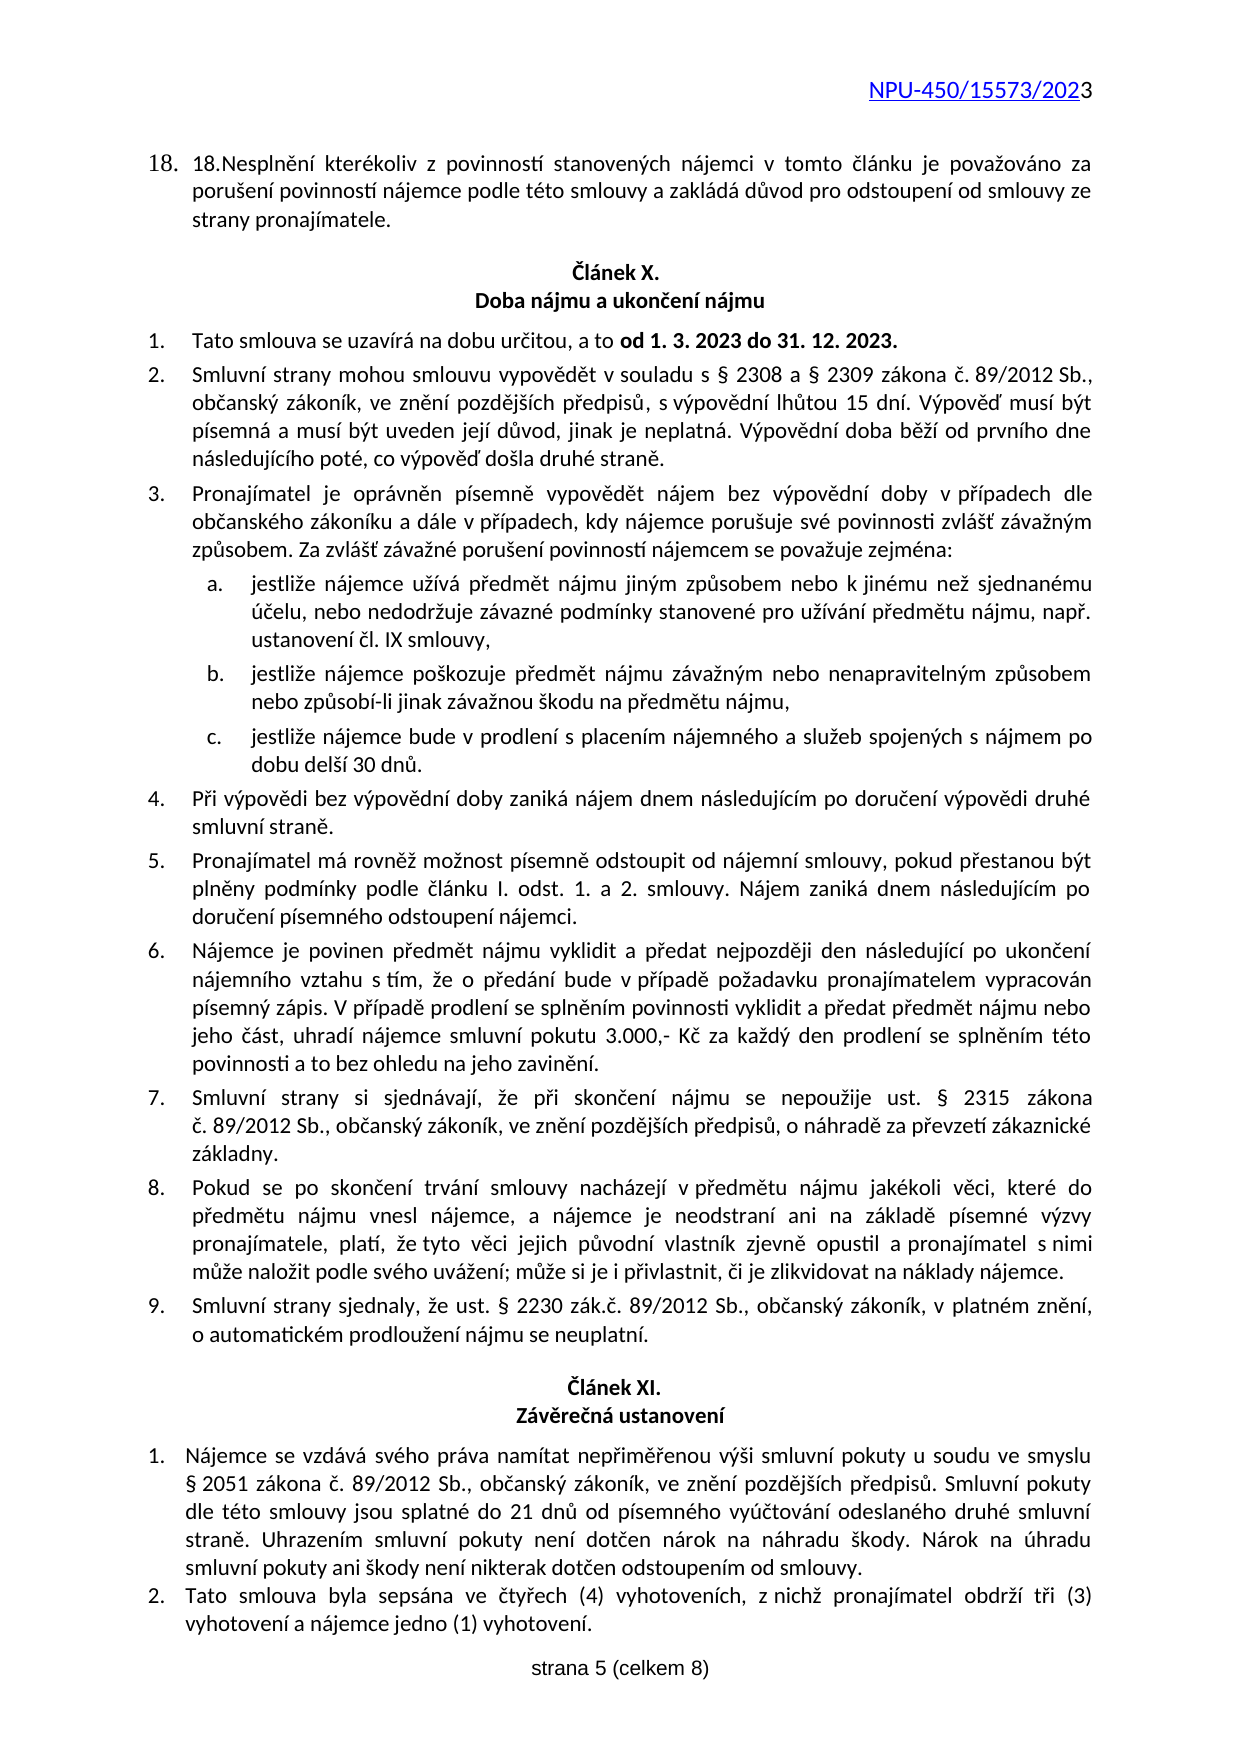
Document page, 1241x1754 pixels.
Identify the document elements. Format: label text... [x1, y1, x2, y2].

text jestliže nájemce bude v prodlení s placením nájemného a služeb spojených s nájmem po dobu delší 30 dnů. [207, 722, 1093, 778]
list Tato smlouva byla sepsána ve čtyřech (4) vyhotoveních, z nichž pronajímatel obdrží tři (3) vyhotovení a nájemce jedno (1) vyhotovení. [148, 1581, 1093, 1637]
subtitle Závěrečná ustanovení [148, 1373, 1093, 1429]
text Při výpovědi bez výpovědní doby zaniká nájem dnem následujícím po doručení výpovědi druhé smluvní straně. [148, 784, 1093, 840]
list Nájemce se vzdává svého práva namítat nepřiměřenou výši smluvní pokuty u soudu ve smyslu § 2051 zákona č. 89/2012 Sb., občanský zákoník, ve znění pozdějších předpisů. Smluvní pokuty dle této smlouvy jsou splatné do 21 dnů od písemného vyúčtování odeslaného druhé smluvní straně. Uhrazením smluvní pokuty není dotčen nárok na náhradu škody. Nárok na úhradu smluvní pokuty ani škody není nikterak dotčen odstoupením od smlouvy. [148, 1441, 1093, 1581]
text Nájemce je povinen předmět nájmu vyklidit a předat nejpozději den následující po ukončení nájemního vztahu s tím, že o předání bude v případě požadavku pronajímatelem vypracován písemný zápis. V případě prodlení se splněním povinnosti vyklidit a předat předmět nájmu nebo jeho část, uhradí nájemce smluvní pokutu 3.000,- Kč za každý den prodlení se splněním této povinnosti a to bez ohledu na jeho zavinění. [148, 937, 1093, 1077]
text jestliže nájemce užívá předmět nájmu jiným způsobem nebo k jinému než sjednanému účelu, nebo nedodržuje závazné podmínky stanovené pro užívání předmětu nájmu, např. ustanovení čl. IX smlouvy, [207, 569, 1093, 653]
text Tato smlouva se uzavírá na dobu určitou, a to od 1. 3. 2023 do 31. 12. 2023. [148, 326, 1093, 354]
subtitle Doba nájmu a ukončení nájmu [148, 258, 1093, 314]
text Smluvní strany si sjednávají, že při skončení nájmu se nepoužije ust. § 2315 zákona č. 89/2012 Sb., občanský zákoník, ve znění pozdějších předpisů, o náhradě za převzetí zákaznické základny. [148, 1083, 1093, 1167]
text Smluvní strany mohou smlouvu vypovědět v souladu s § 2308 a § 2309 zákona č. 89/2012 Sb., občanský zákoník, ve znění pozdějších předpisů, s výpovědní lhůtou 15 dní. Výpověď musí být písemná a musí být uveden její důvod, jinak je neplatná. Výpovědní doba běží od prvního dne následujícího poté, co výpověď došla druhé straně. [148, 361, 1093, 473]
text Smluvní strany sjednaly, že ust. § 2230 zák.č. 89/2012 Sb., občanský zákoník, v platném znění, o automatickém prodloužení nájmu se neuplatní. [148, 1292, 1093, 1348]
text jestliže nájemce poškozuje předmět nájmu závažným nebo nenapravitelným způsobem nebo způsobí-li jinak závažnou škodu na předmětu nájmu, [207, 659, 1093, 716]
text Pronajímatel je oprávněn písemně vypovědět nájem bez výpovědní doby v případech dle občanského zákoníku a dále v případech, kdy nájemce porušuje své povinnosti zvlášť závažným způsobem. Za zvlášť závažné porušení povinností nájemcem se považuje zejména: [148, 479, 1093, 563]
text Pokud se po skončení trvání smlouvy nacházejí v předmětu nájmu jakékoli věci, které do předmětu nájmu vnesl nájemce, a nájemce je neodstraní ani na základě písemné výzvy pronajímatele, platí, že tyto věci jejich původní vlastník zjevně opustil a pronajímatel s nimi může naložit podle svého uvážení; může si je i přivlastnit, či je zlikvidovat na náklady nájemce. [148, 1173, 1093, 1285]
list 18. Nesplnění kterékoliv z povinností stanovených nájemci v tomto článku je považováno za porušení povinností nájemce podle této smlouvy a zakládá důvod pro odstoupení od smlouvy ze strany pronajímatele. [148, 148, 1093, 233]
text Pronajímatel má rovněž možnost písemně odstoupit od nájemní smlouvy, pokud přestanou být plněny podmínky podle článku I. odst. 1. a 2. smlouvy. Nájem zaniká dnem následujícím po doručení písemného odstoupení nájemci. [148, 846, 1093, 930]
